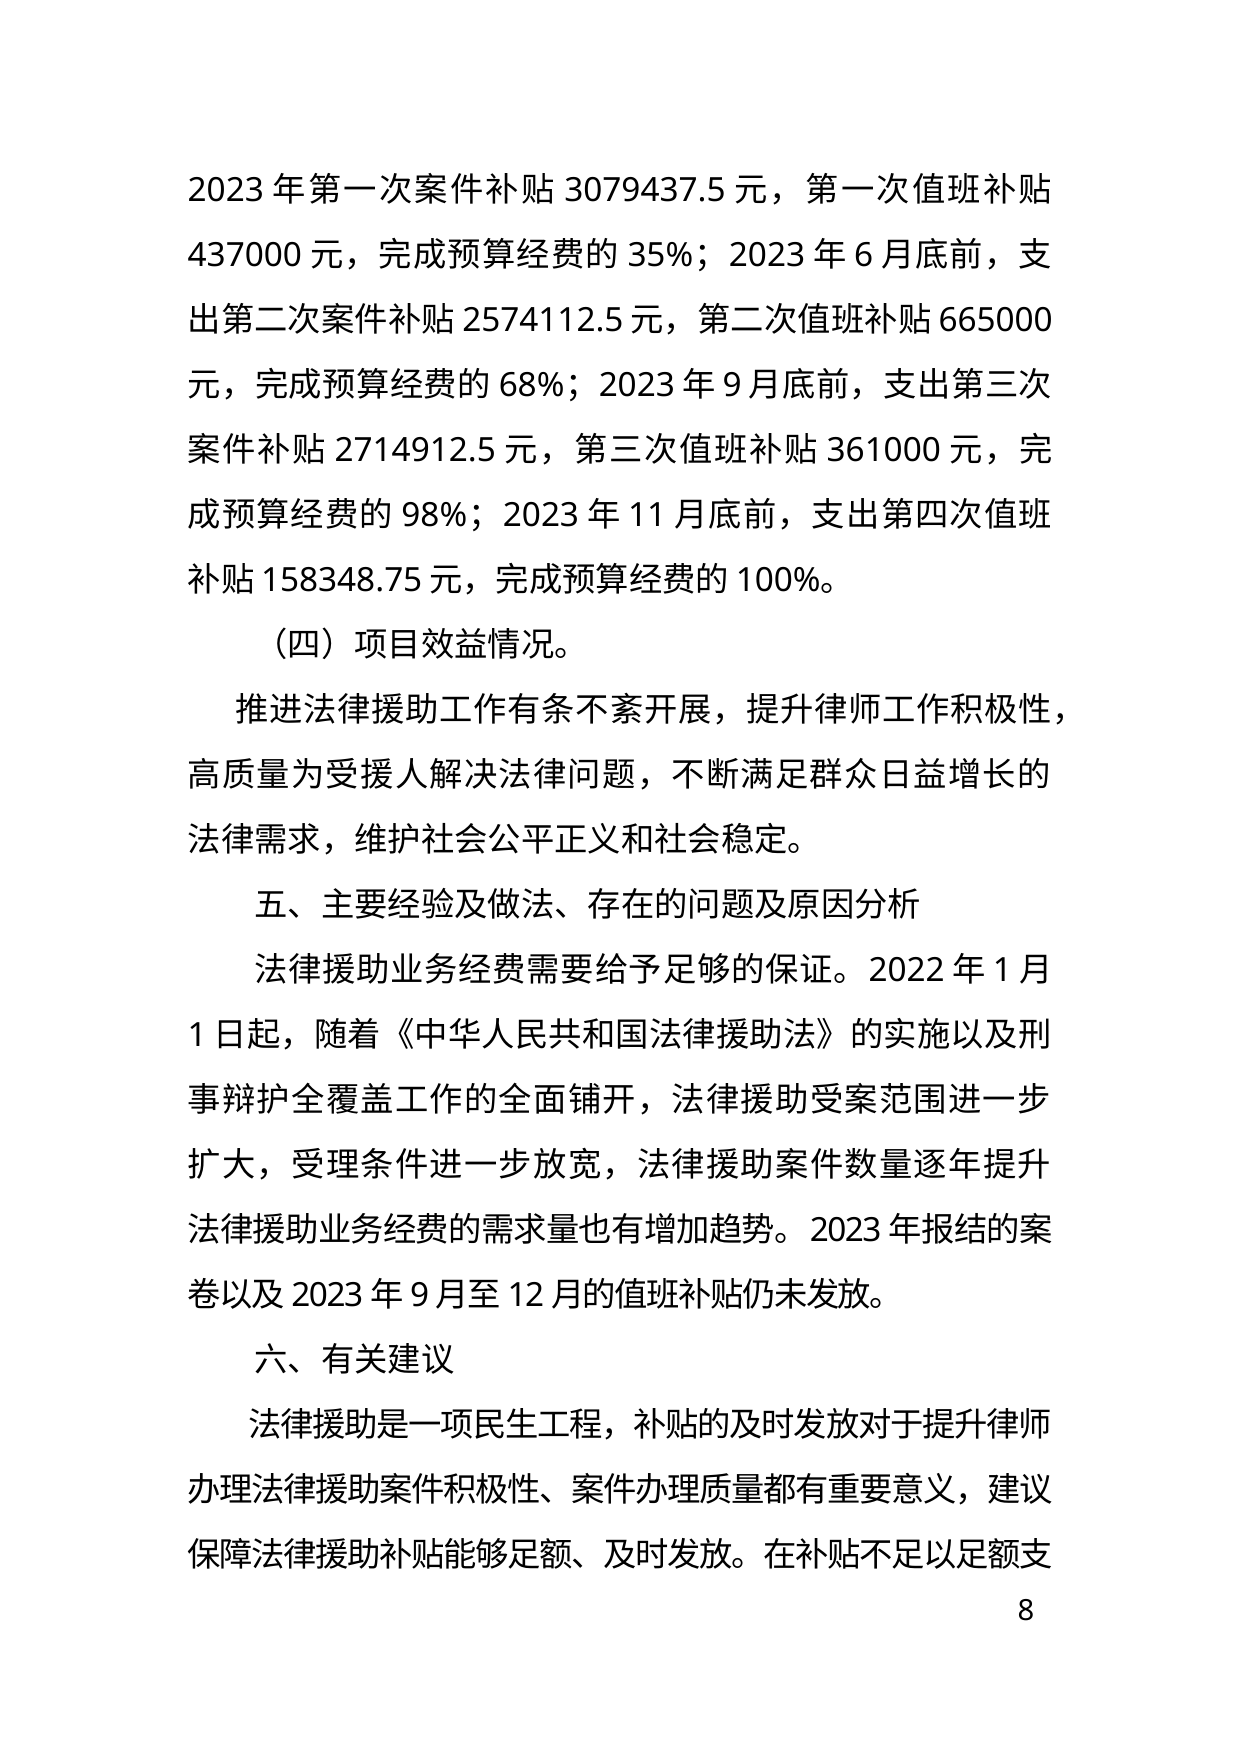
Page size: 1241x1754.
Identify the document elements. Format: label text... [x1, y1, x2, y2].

text 法律援助业务经费需要给予足够的保证。2022年1月1日起，随着《中华人民共和国法律援助法》的实施以及刑事辩护全覆盖工作的全面铺开，法律援助受案范围进一步扩大，受理条件进一步放宽，法律援助案件数量逐年提升，法律援助业务经费的需求量也有增加趋势。2023年报结的案卷以及2023年9月至12月的值班补贴仍未发放。 [187, 935, 1053, 1325]
list 有关建议 [187, 1325, 1053, 1390]
text 推进法律援助工作有条不紊开展，提升律师工作积极性，高质量为受援人解决法律问题，不断满足群众日益增长的法律需求，维护社会公平正义和社会稳定。 [187, 675, 1053, 870]
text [187, 1390, 1053, 1585]
list 项目效益情况。 [187, 610, 1053, 675]
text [187, 155, 1053, 610]
text 五、主要经验及做法、存在的问题及原因分析 [187, 870, 1053, 935]
